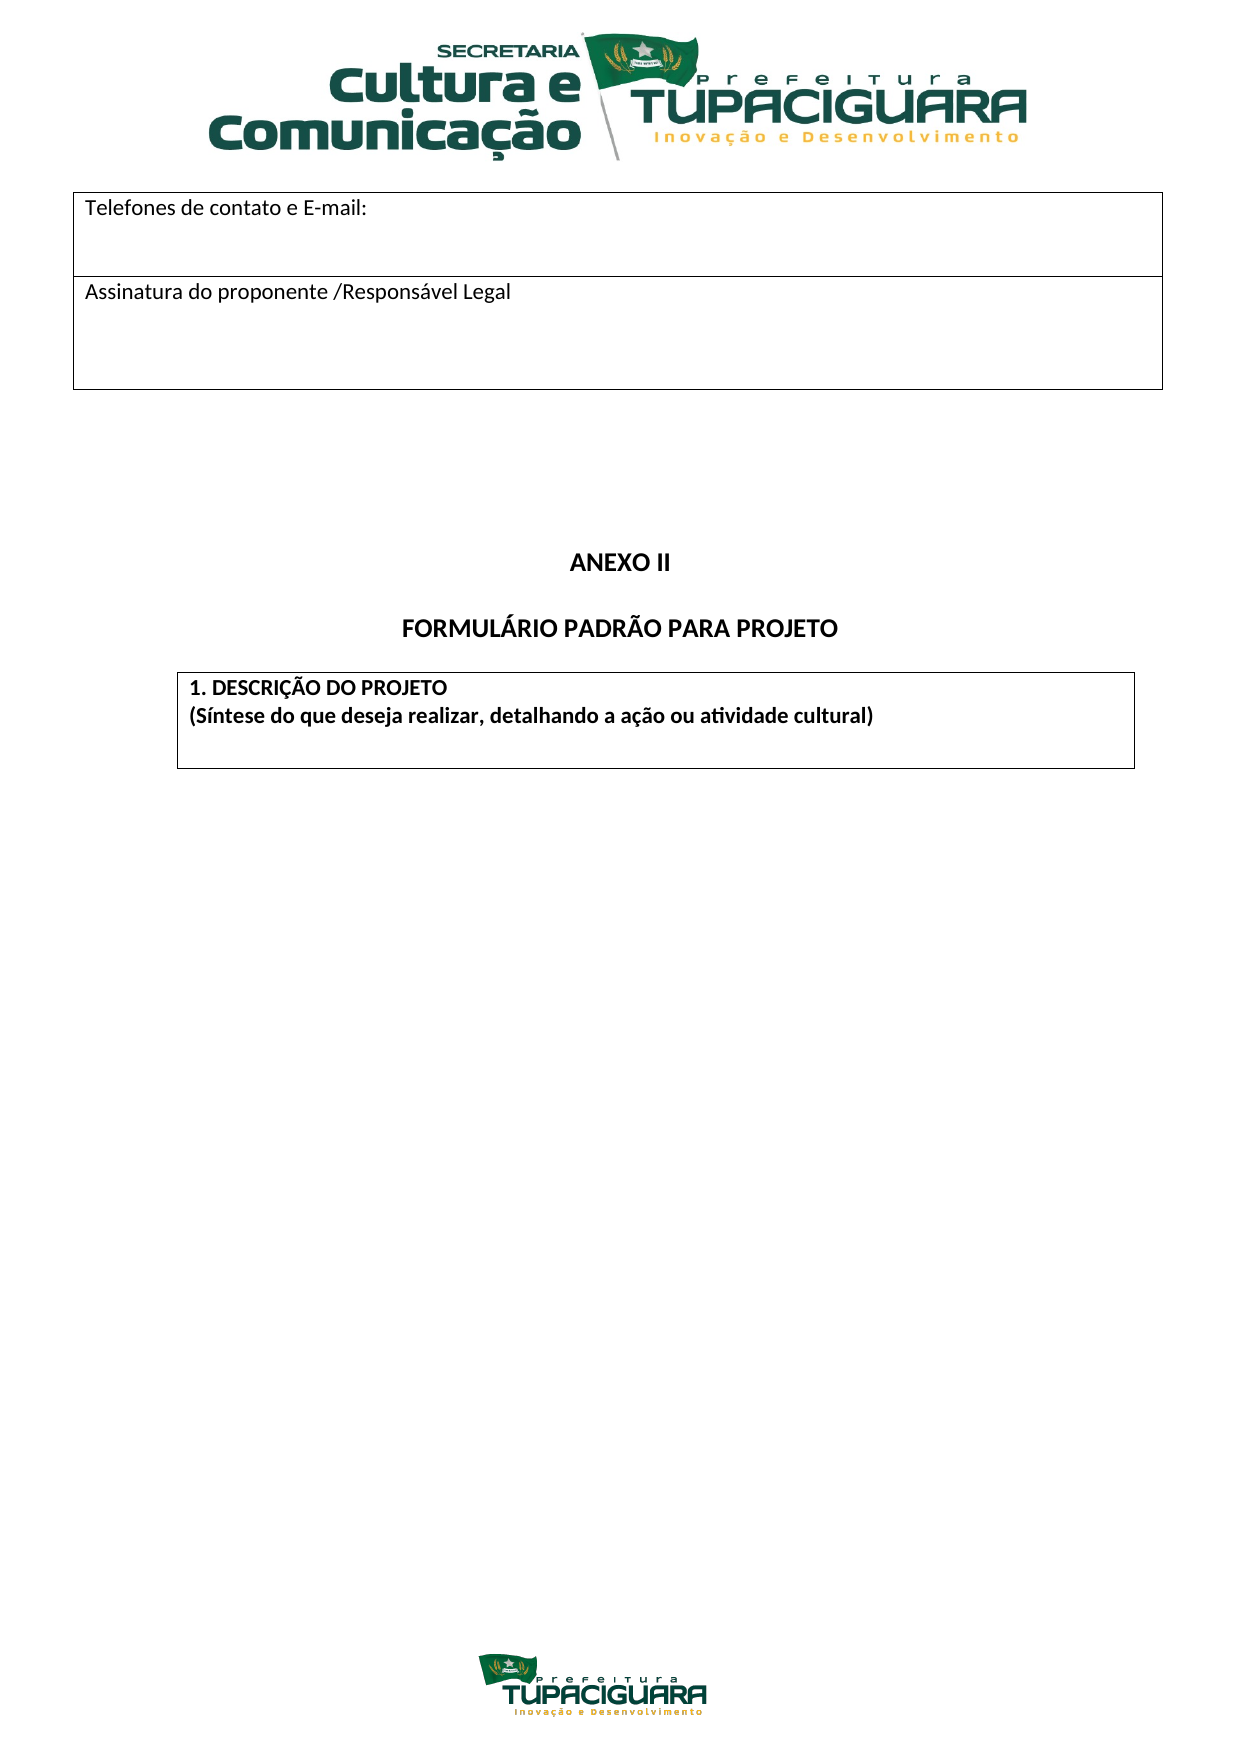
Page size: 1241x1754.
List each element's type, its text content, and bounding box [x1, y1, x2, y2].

text FORMULÁRIO PADRÃO PARA PROJETO [177, 611, 1063, 644]
text ANEXO II [177, 545, 1063, 578]
table_header 1. DESCRIÇÃO DO PROJETO (Síntese do que deseja realizar, detalhando a ação ou atividade cultural) [178, 673, 1134, 767]
table_cell Telefones de contato e E-mail: [74, 193, 1162, 276]
picture [208, 32, 1027, 162]
table_cell Assinatura do proponente /Responsável Legal [74, 277, 1162, 389]
picture [435, 1609, 741, 1754]
